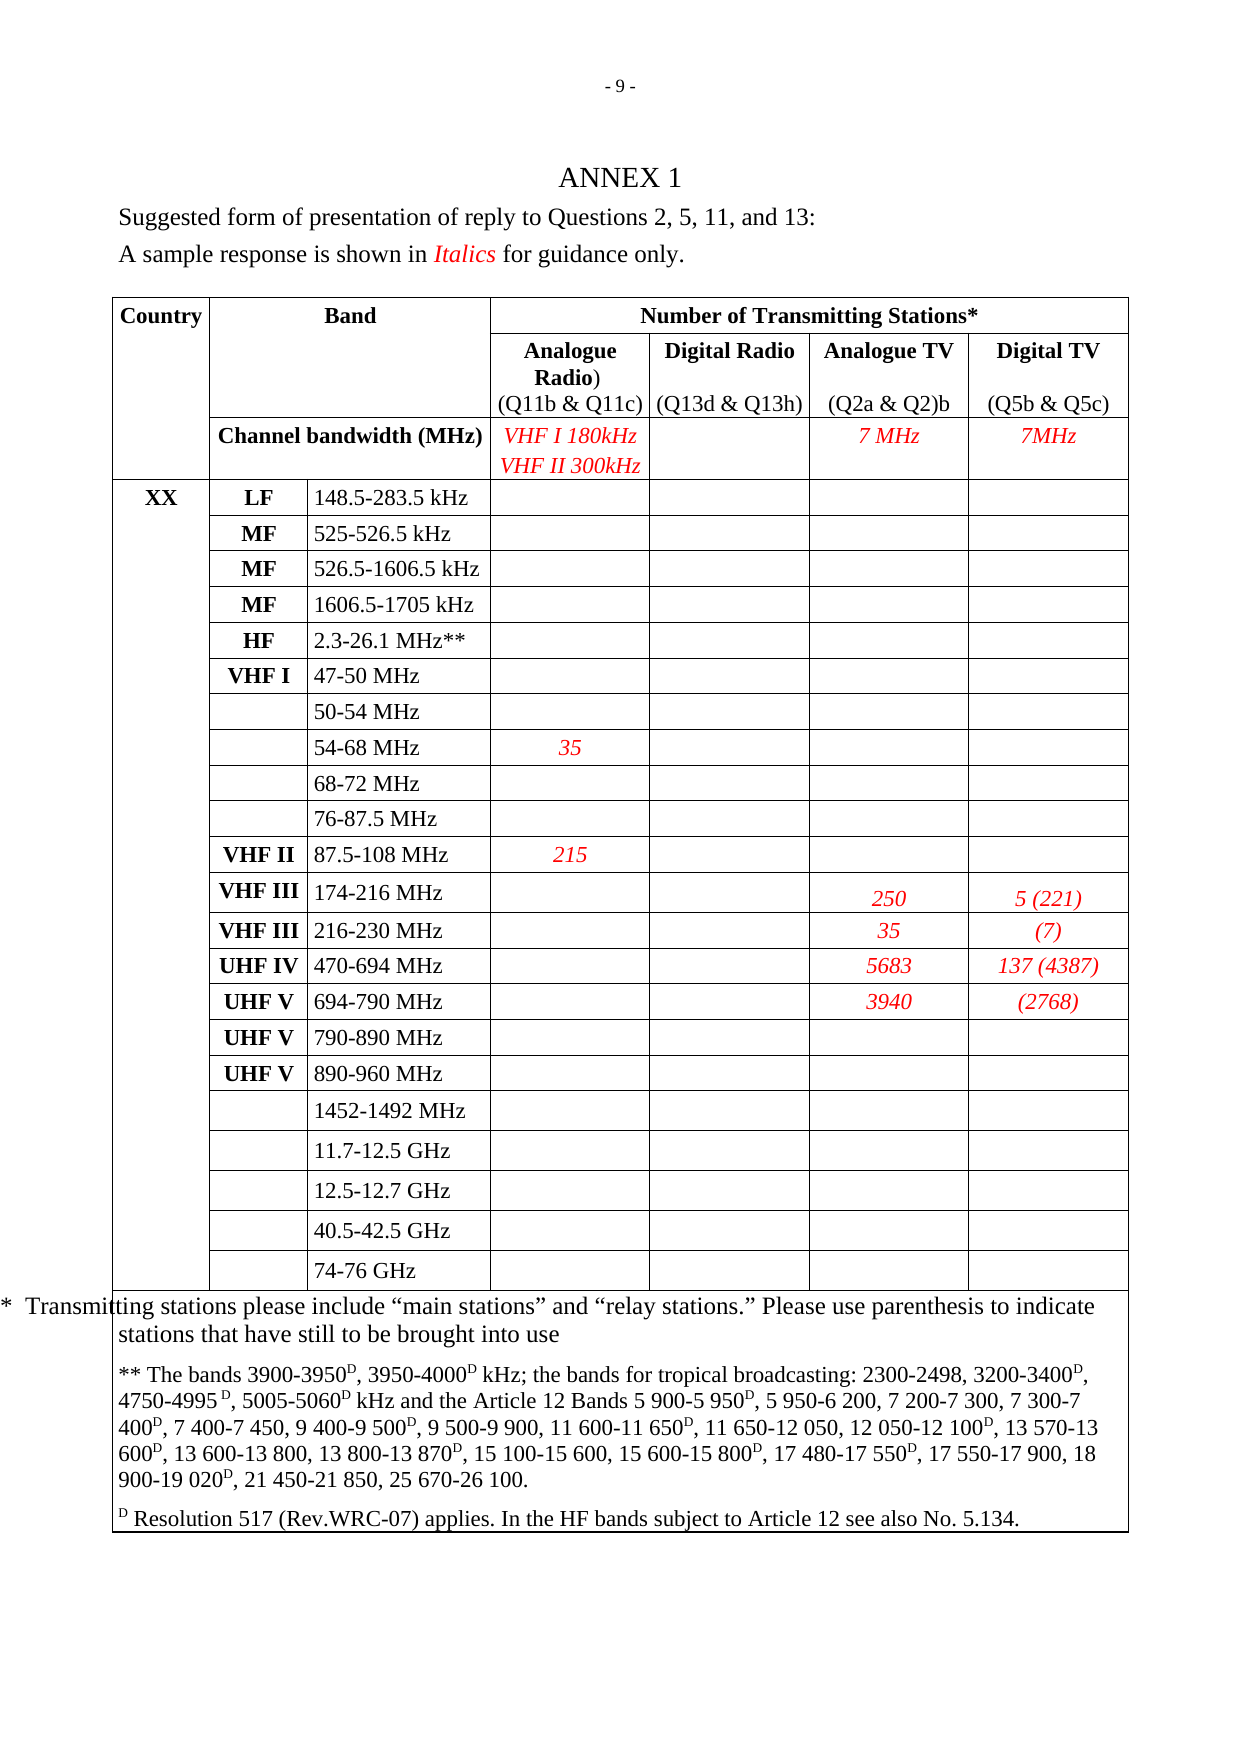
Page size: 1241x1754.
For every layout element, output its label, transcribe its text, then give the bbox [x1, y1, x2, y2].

table_cell 12.5-12.7 GHz [308, 1171, 490, 1210]
table_cell VHF I [210, 659, 307, 693]
table_cell HF [210, 623, 307, 657]
table_cell [491, 913, 649, 947]
table_cell 7MHz [969, 418, 1128, 479]
table_cell 1606.5-1705 kHz [308, 587, 490, 622]
table_cell [969, 1251, 1128, 1290]
table_cell (7) [969, 913, 1128, 947]
table_cell [969, 1056, 1128, 1090]
table_cell 2.3-26.1 MHz** [308, 623, 490, 657]
table_cell Digital Radio (Q13d & Q13h) [650, 334, 809, 417]
table_cell [491, 1056, 649, 1090]
table_header Band [210, 298, 490, 417]
table_cell [969, 1131, 1128, 1170]
table_cell [650, 1091, 809, 1130]
table_cell 215 [491, 837, 649, 872]
table_cell [650, 694, 809, 729]
table_cell [810, 1056, 968, 1090]
table_cell VHF I 180kHz VHF II 300kHz [491, 418, 649, 479]
table_cell VHF II [210, 837, 307, 872]
table_cell [650, 801, 809, 836]
table_cell (2768) [969, 984, 1128, 1019]
table_cell 525-526.5 kHz [308, 516, 490, 550]
table_cell [810, 837, 968, 872]
table_cell [210, 694, 307, 729]
table_cell 1452-1492 MHz [308, 1091, 490, 1130]
table_cell [491, 623, 649, 657]
table_cell [969, 694, 1128, 729]
table_cell 5683 [810, 949, 968, 983]
table_cell [810, 659, 968, 693]
table_cell [650, 1171, 809, 1210]
table_cell [650, 1131, 809, 1170]
table_cell [650, 837, 809, 872]
table_header Number of Transmitting Stations* [491, 298, 1128, 332]
table_cell [969, 1091, 1128, 1130]
table_cell 174-216 MHz [308, 873, 490, 912]
table_cell [650, 949, 809, 983]
table_cell * Transmitting stations please include “main stations” and “relay stations.” Please use parenthesis to indicate stations that have still to be brought into use ** The bands 3900-3950D, 3950-4000D kHz; the bands for tropical broadcasting: 2300-2498, 3200-3400D, 4750-4995 D, 5005-5060D kHz and the Article 12 Bands 5 900-5 950D, 5 950-6 200, 7 200-7 300, 7 300-7 400D, 7 400-7 450, 9 400-9 500D, 9 500-9 900, 11 600-11 650D, 11 650-12 050, 12 050-12 100D, 13 570-13 600D, 13 600-13 800, 13 800-13 870D, 15 100-15 600, 15 600-15 800D, 17 480-17 550D, 17 550-17 900, 18 900-19 020D, 21 450-21 850, 25 670-26 100. D Resolution 517 (Rev.WRC-07) applies. In the HF bands subject to Article 12 see also No. 5.134. [113, 1291, 1128, 1531]
table_cell [210, 766, 307, 800]
table_cell [491, 984, 649, 1019]
table_cell [810, 1251, 968, 1290]
table_cell [650, 1251, 809, 1290]
table_cell 148.5-283.5 kHz [308, 480, 490, 514]
table_cell [650, 730, 809, 764]
table_cell [969, 659, 1128, 693]
table_cell 76-87.5 MHz [308, 801, 490, 836]
table_cell Digital TV (Q5b & Q5c) [969, 334, 1128, 417]
table_cell UHF IV [210, 949, 307, 983]
table_cell [210, 801, 307, 836]
table_cell [650, 913, 809, 947]
table_cell [969, 1211, 1128, 1250]
table_cell 87.5-108 MHz [308, 837, 490, 872]
table_cell MF [210, 587, 307, 622]
table_cell VHF III [210, 873, 307, 912]
table_cell UHF V [210, 984, 307, 1019]
table_cell [969, 516, 1128, 550]
table_cell [969, 1020, 1128, 1054]
table_cell [650, 587, 809, 622]
table_cell [210, 1211, 307, 1250]
table_cell 35 [491, 730, 649, 764]
table_cell [810, 694, 968, 729]
table_cell [491, 480, 649, 514]
table_cell [810, 1171, 968, 1210]
table_cell [810, 1091, 968, 1130]
table_cell Channel bandwidth (MHz) [210, 418, 490, 479]
table_cell 68-72 MHz [308, 766, 490, 800]
table_cell [210, 730, 307, 764]
table_cell [810, 623, 968, 657]
table_cell VHF III [210, 913, 307, 947]
table_cell 35 [810, 913, 968, 947]
table_cell LF [210, 480, 307, 514]
table_cell Analogue TV (Q2a & Q2)b [810, 334, 968, 417]
table_cell [969, 730, 1128, 764]
table_cell XX [113, 480, 209, 1290]
table_cell [810, 587, 968, 622]
table_cell [650, 418, 809, 479]
table_cell 40.5-42.5 GHz [308, 1211, 490, 1250]
table_cell [210, 1131, 307, 1170]
table_cell [810, 1211, 968, 1250]
table_cell 47-50 MHz [308, 659, 490, 693]
table_cell [650, 623, 809, 657]
table_cell [650, 551, 809, 586]
table_cell [491, 659, 649, 693]
table_cell Analogue Radio) (Q11b & Q11c) [491, 334, 649, 417]
table_cell [491, 873, 649, 912]
table_cell [650, 984, 809, 1019]
table_cell 54-68 MHz [308, 730, 490, 764]
table_cell 250 [810, 873, 968, 912]
table_cell [650, 516, 809, 550]
table_cell [650, 480, 809, 514]
table_cell [491, 1171, 649, 1210]
table_cell 3940 [810, 984, 968, 1019]
table_cell UHF V [210, 1020, 307, 1054]
table_cell [650, 1020, 809, 1054]
table_cell [810, 1020, 968, 1054]
table_cell [969, 1171, 1128, 1210]
table_cell [491, 551, 649, 586]
table_cell [491, 766, 649, 800]
table_cell [210, 1251, 307, 1290]
table_cell [491, 694, 649, 729]
table_cell [810, 766, 968, 800]
table_cell MF [210, 551, 307, 586]
table_cell 890-960 MHz [308, 1056, 490, 1090]
table_cell [810, 480, 968, 514]
table_cell [650, 766, 809, 800]
table_cell [810, 730, 968, 764]
table_cell [969, 801, 1128, 836]
table_cell 74-76 GHz [308, 1251, 490, 1290]
table_cell 694-790 MHz [308, 984, 490, 1019]
table_header Country [113, 298, 209, 479]
table_cell [810, 516, 968, 550]
table_cell [969, 480, 1128, 514]
table_cell [650, 873, 809, 912]
table_cell [969, 766, 1128, 800]
table_cell [491, 949, 649, 983]
table_cell [969, 551, 1128, 586]
table_cell [650, 659, 809, 693]
table_cell [491, 1211, 649, 1250]
table_cell 50-54 MHz [308, 694, 490, 729]
text Suggested form of presentation of reply to Questions 2, 5, 11, and 13: [118, 202, 1122, 231]
text A sample response is shown in Italics for guidance only. [118, 239, 1122, 268]
table_cell [210, 1091, 307, 1130]
text ANNEX 1 [118, 160, 1122, 194]
table_cell 11.7-12.5 GHz [308, 1131, 490, 1170]
table_cell [969, 837, 1128, 872]
table_cell [491, 587, 649, 622]
table_cell 5 (221) [969, 873, 1128, 912]
table_cell 137 (4387) [969, 949, 1128, 983]
table_cell [491, 801, 649, 836]
table_cell MF [210, 516, 307, 550]
table_cell UHF V [210, 1056, 307, 1090]
table_cell [650, 1211, 809, 1250]
table_cell [969, 623, 1128, 657]
table_cell [810, 801, 968, 836]
table_cell [810, 1131, 968, 1170]
table_cell [491, 516, 649, 550]
table_cell 216-230 MHz [308, 913, 490, 947]
table_cell [650, 1056, 809, 1090]
table_cell [491, 1091, 649, 1130]
table_cell [491, 1251, 649, 1290]
table_cell [810, 551, 968, 586]
table_cell 7 MHz [810, 418, 968, 479]
table_cell [210, 1171, 307, 1210]
table_cell 470-694 MHz [308, 949, 490, 983]
table_cell 790-890 MHz [308, 1020, 490, 1054]
table_cell [969, 587, 1128, 622]
table_cell 526.5-1606.5 kHz [308, 551, 490, 586]
table_cell [491, 1131, 649, 1170]
table_cell [491, 1020, 649, 1054]
